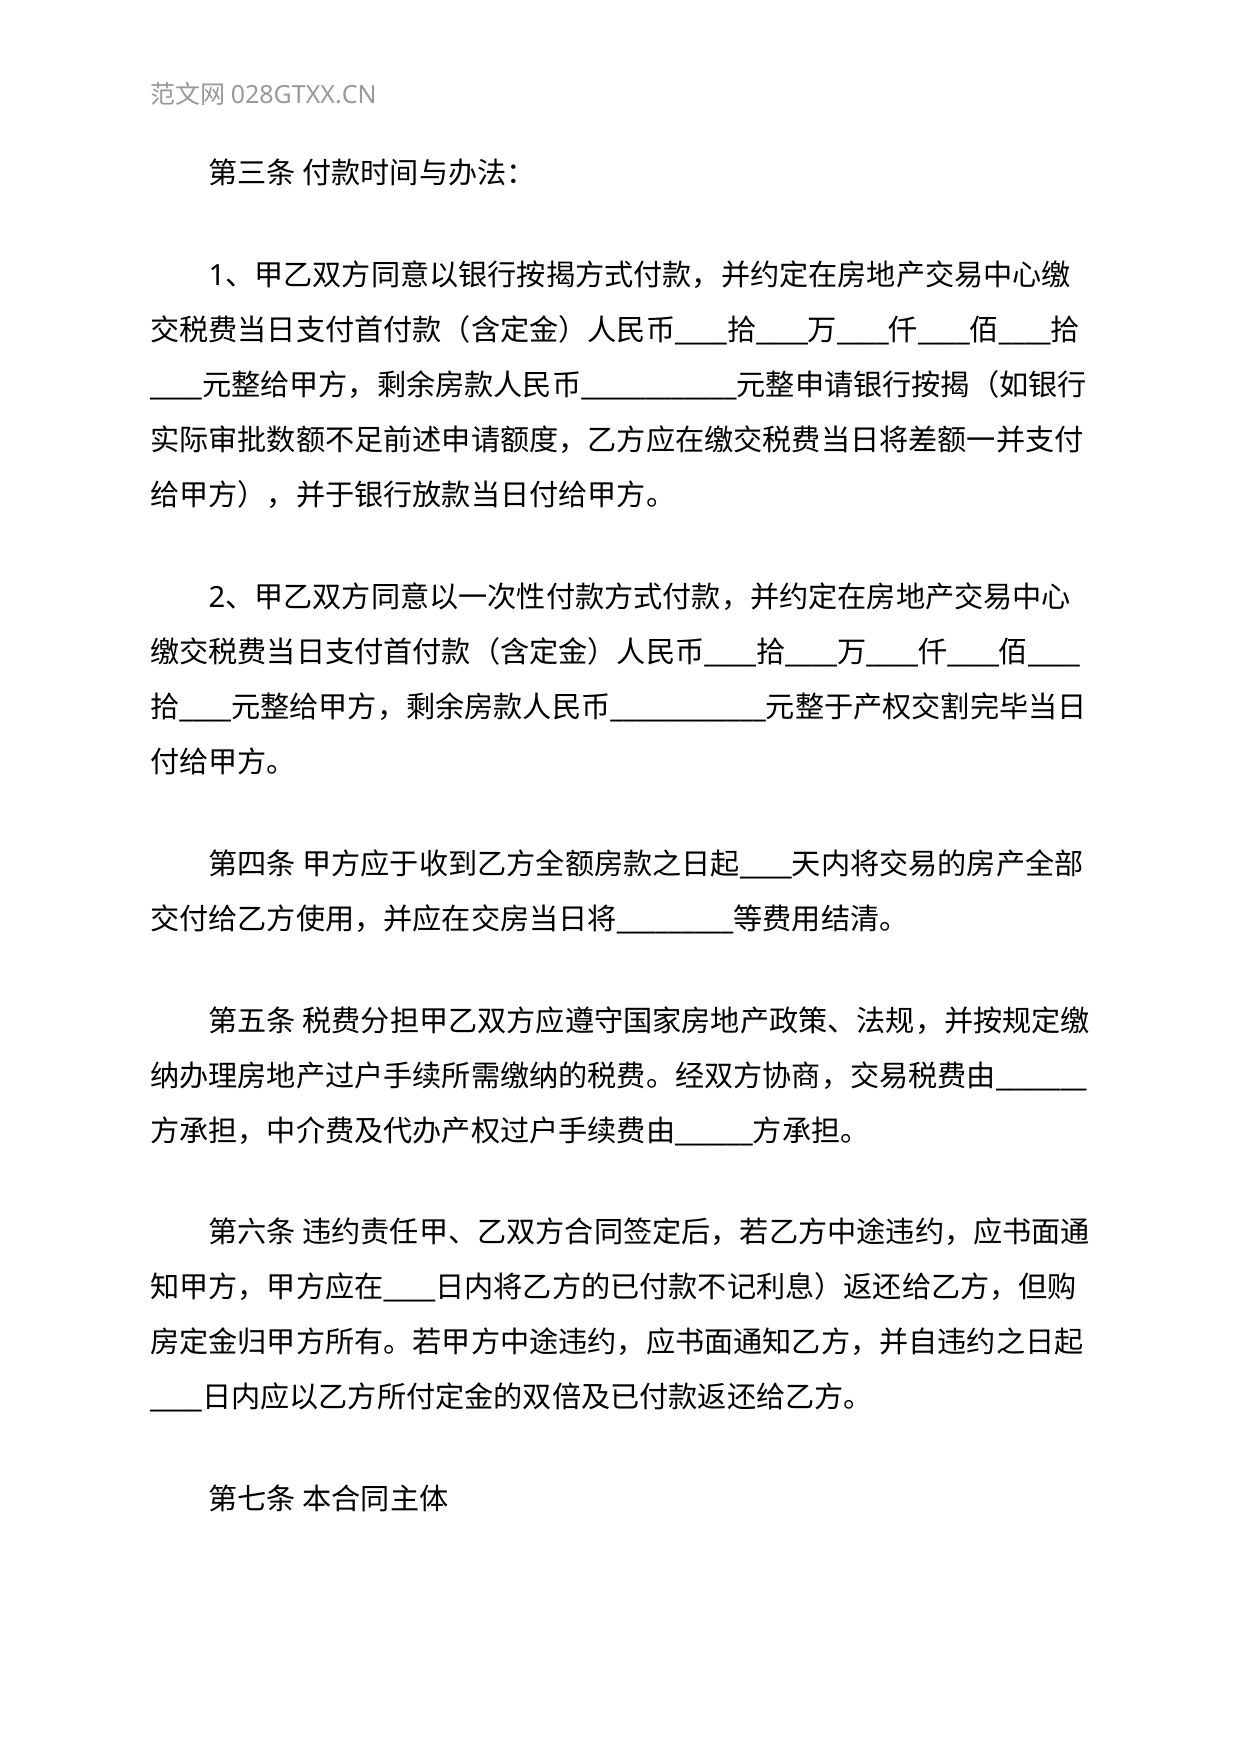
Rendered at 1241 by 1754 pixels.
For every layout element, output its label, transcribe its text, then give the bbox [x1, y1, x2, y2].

text 第五条 税费分担甲乙双方应遵守国家房地产政策、法规，并按规定缴纳办理房地产过户手续所需缴纳的税费。经双方协商，交易税费由_______方承担，中介费及代办产权过户手续费由______方承担。 [150, 997, 1090, 1149]
text 第七条 本合同主体 [150, 1476, 1090, 1518]
text 2、甲乙双方同意以一次性付款方式付款，并约定在房地产交易中心缴交税费当日支付首付款（含定金）人民币____拾____万____仟____佰____拾____元整给甲方，剩余房款人民币____________元整于产权交割完毕当日付给甲方。 [150, 573, 1090, 781]
text 第三条 付款时间与办法： [150, 150, 1090, 192]
text 第四条 甲方应于收到乙方全额房款之日起____天内将交易的房产全部交付给乙方使用，并应在交房当日将_________等费用结清。 [150, 840, 1090, 938]
text 第六条 违约责任甲、乙双方合同签定后，若乙方中途违约，应书面通知甲方，甲方应在____日内将乙方的已付款不记利息）返还给乙方，但购房定金归甲方所有。若甲方中途违约，应书面通知乙方，并自违约之日起____日内应以乙方所付定金的双倍及已付款返还给乙方。 [150, 1209, 1090, 1416]
text 1、甲乙双方同意以银行按揭方式付款，并约定在房地产交易中心缴交税费当日支付首付款（含定金）人民币____拾____万____仟____佰____拾____元整给甲方，剩余房款人民币____________元整申请银行按揭（如银行实际审批数额不足前述申请额度，乙方应在缴交税费当日将差额一并支付给甲方），并于银行放款当日付给甲方。 [150, 252, 1090, 514]
